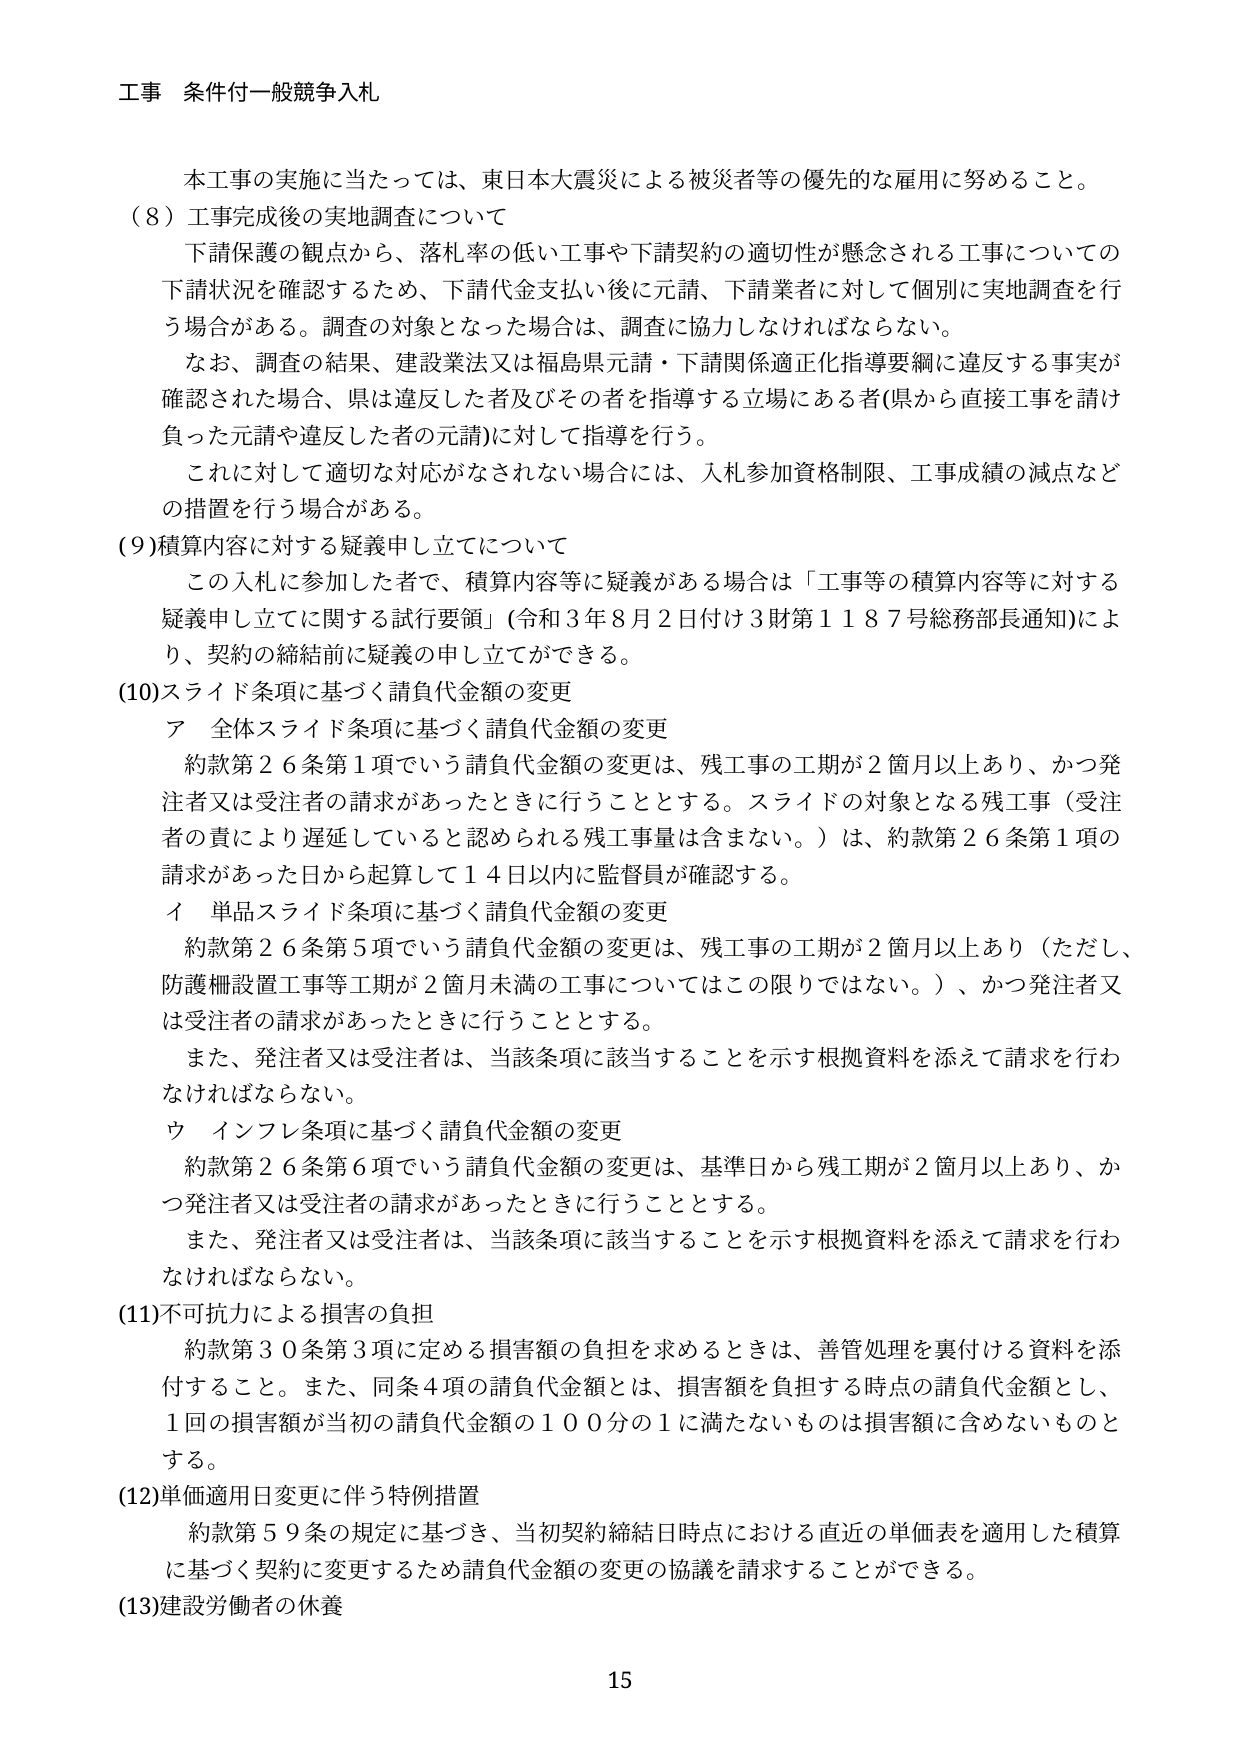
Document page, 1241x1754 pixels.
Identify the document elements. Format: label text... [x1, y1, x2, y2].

text 約款第５９条の規定に基づき、当初契約締結日時点における直近の単価表を適用した積算に基づく契約に変更するため請負代金額の変更の協議を請求することができる。 [118, 1513, 1122, 1586]
text また、発注者又は受注者は、当該条項に該当することを示す根拠資料を添えて請求を行わなければならない。 [161, 1038, 1122, 1111]
text (13)建設労働者の休養 [118, 1586, 1122, 1623]
text 約款第２６条第６項でいう請負代金額の変更は、基準日から残工期が２箇月以上あり、かつ発注者又は受注者の請求があったときに行うこととする。 [161, 1148, 1122, 1221]
text この入札に参加した者で、積算内容等に疑義がある場合は「工事等の積算内容等に対する疑義申し立てに関する試行要領」(令和３年８月２日付け３財第１１８７号総務部長通知)により、契約の締結前に疑義の申し立てができる。 [161, 563, 1122, 672]
text イ 単品スライド条項に基づく請負代金額の変更 [118, 892, 1122, 928]
text 約款第２６条第５項でいう請負代金額の変更は、残工事の工期が２箇月以上あり（ただし、防護柵設置工事等工期が２箇月未満の工事についてはこの限りではない。）、かつ発注者又は受注者の請求があったときに行うこととする。 [161, 928, 1122, 1038]
text 下請保護の観点から、落札率の低い工事や下請契約の適切性が懸念される工事についての下請状況を確認するため、下請代金支払い後に元請、下請業者に対して個別に実地調査を行う場合がある。調査の対象となった場合は、調査に協力しなければならない。 [162, 234, 1122, 343]
text (11)不可抗力による損害の負担 [118, 1294, 1122, 1331]
text (10)スライド条項に基づく請負代金額の変更 [118, 672, 1122, 709]
text これに対して適切な対応がなされない場合には、入札参加資格制限、工事成績の減点などの措置を行う場合がある。 [162, 453, 1122, 526]
text ウ インフレ条項に基づく請負代金額の変更 [118, 1111, 1122, 1148]
text 約款第３０条第３項に定める損害額の負担を求めるときは、善管処理を裏付ける資料を添付すること。また、同条４項の請負代金額とは、損害額を負担する時点の請負代金額とし、１回の損害額が当初の請負代金額の１００分の１に満たないものは損害額に含めないものとする。 [161, 1331, 1122, 1477]
text （８）工事完成後の実地調査について [118, 197, 1122, 234]
text (12)単価適用日変更に伴う特例措置 [118, 1477, 1122, 1513]
text ア 全体スライド条項に基づく請負代金額の変更 [118, 709, 1122, 746]
text 約款第２６条第１項でいう請負代金額の変更は、残工事の工期が２箇月以上あり、かつ発注者又は受注者の請求があったときに行うこととする。スライドの対象となる残工事（受注者の責により遅延していると認められる残工事量は含まない。）は、約款第２６条第１項の請求があった日から起算して１４日以内に監督員が確認する。 [161, 746, 1122, 892]
text また、発注者又は受注者は、当該条項に該当することを示す根拠資料を添えて請求を行わなければならない。 [161, 1221, 1122, 1294]
text (９)積算内容に対する疑義申し立てについて [118, 526, 1122, 563]
text なお、調査の結果、建設業法又は福島県元請・下請関係適正化指導要綱に違反する事実が確認された場合、県は違反した者及びその者を指導する立場にある者(県から直接工事を請け負った元請や違反した者の元請)に対して指導を行う。 [162, 343, 1122, 453]
text 本工事の実施に当たっては、東日本大震災による被災者等の優先的な雇用に努めること。 [162, 161, 1122, 197]
